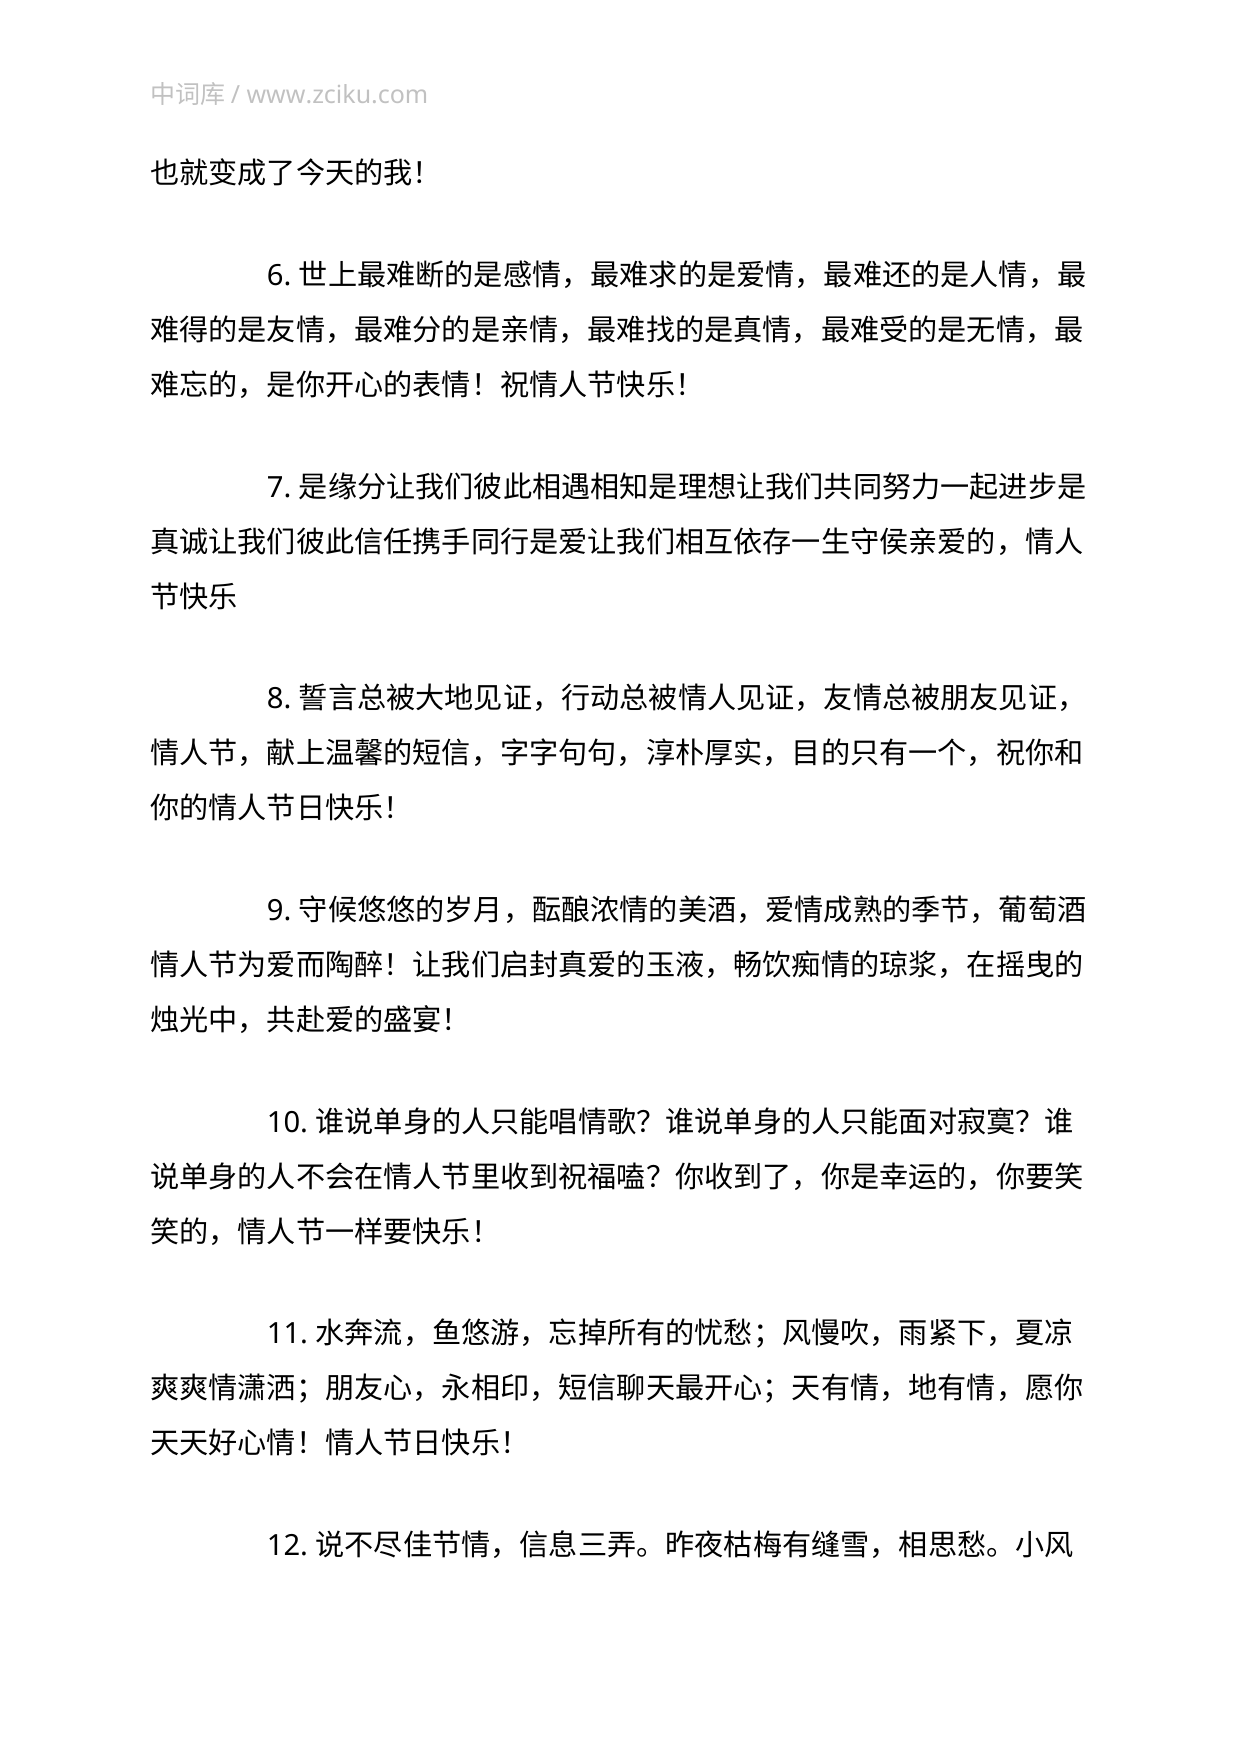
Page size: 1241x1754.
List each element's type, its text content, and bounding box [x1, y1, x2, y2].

text 8. 誓言总被大地见证，行动总被情人见证，友情总被朋友见证，情人节，献上温馨的短信，字字句句，淳朴厚实，目的只有一个，祝你和你的情人节日快乐！ [150, 675, 1090, 827]
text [150, 150, 1090, 192]
text 11. 水奔流，鱼悠游，忘掉所有的忧愁；风慢吹，雨紧下，夏凉爽爽情潇洒；朋友心，永相印，短信聊天最开心；天有情，地有情，愿你天天好心情！情人节日快乐！ [150, 1310, 1090, 1462]
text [150, 1522, 1090, 1564]
text 9. 守候悠悠的岁月，酝酿浓情的美酒，爱情成熟的季节，葡萄酒情人节为爱而陶醉！让我们启封真爱的玉液，畅饮痴情的琼浆，在摇曳的烛光中，共赴爱的盛宴！ [150, 887, 1090, 1039]
text 10. 谁说单身的人只能唱情歌？谁说单身的人只能面对寂寞？谁说单身的人不会在情人节里收到祝福嗑？你收到了，你是幸运的，你要笑笑的，情人节一样要快乐！ [150, 1098, 1090, 1251]
text 7. 是缘分让我们彼此相遇相知是理想让我们共同努力一起进步是真诚让我们彼此信任携手同行是爱让我们相互依存一生守侯亲爱的，情人节快乐 [150, 463, 1090, 616]
text 6. 世上最难断的是感情，最难求的是爱情，最难还的是人情，最难得的是友情，最难分的是亲情，最难找的是真情，最难受的是无情，最难忘的，是你开心的表情！祝情人节快乐！ [150, 252, 1090, 404]
